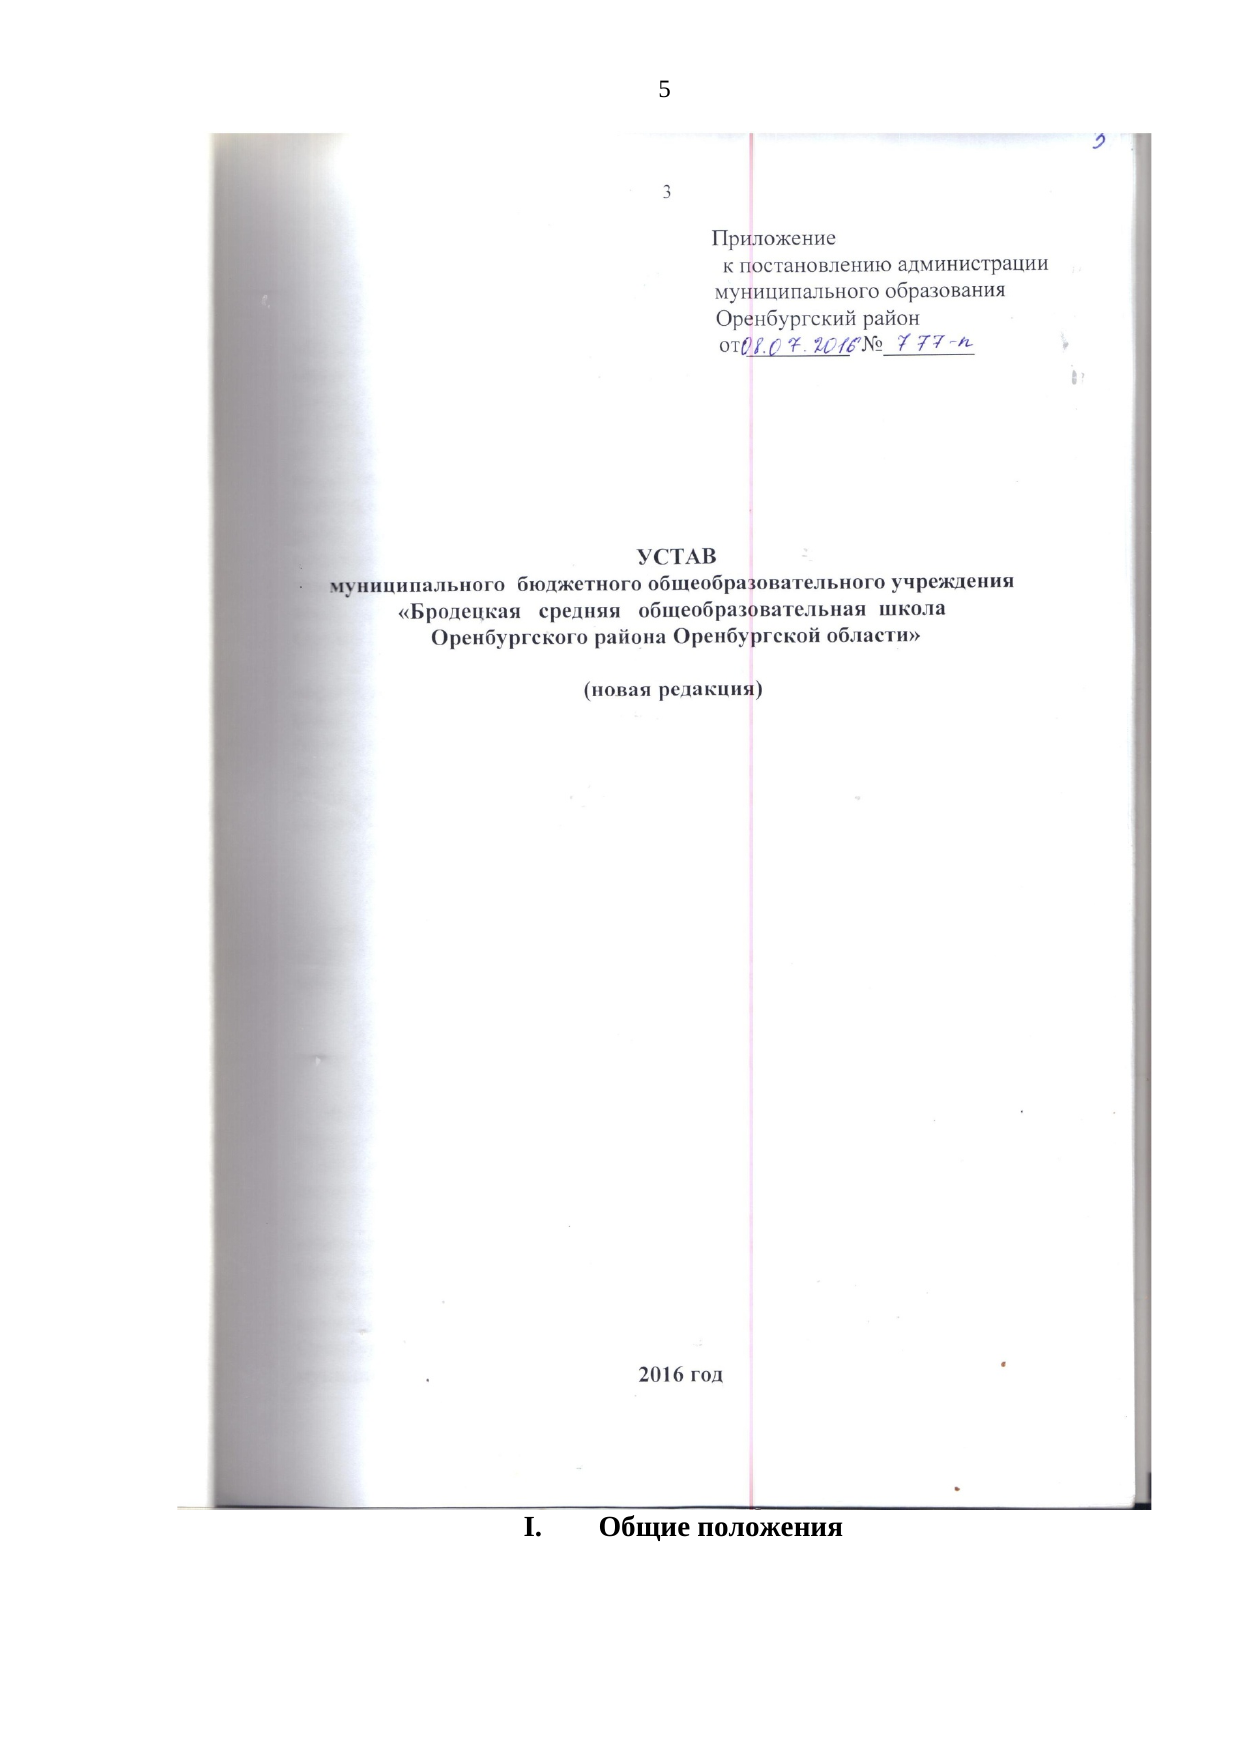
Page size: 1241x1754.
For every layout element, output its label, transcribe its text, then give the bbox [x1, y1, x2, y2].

list Общие положения [215, 1510, 1152, 1543]
picture [177, 131, 1152, 1510]
